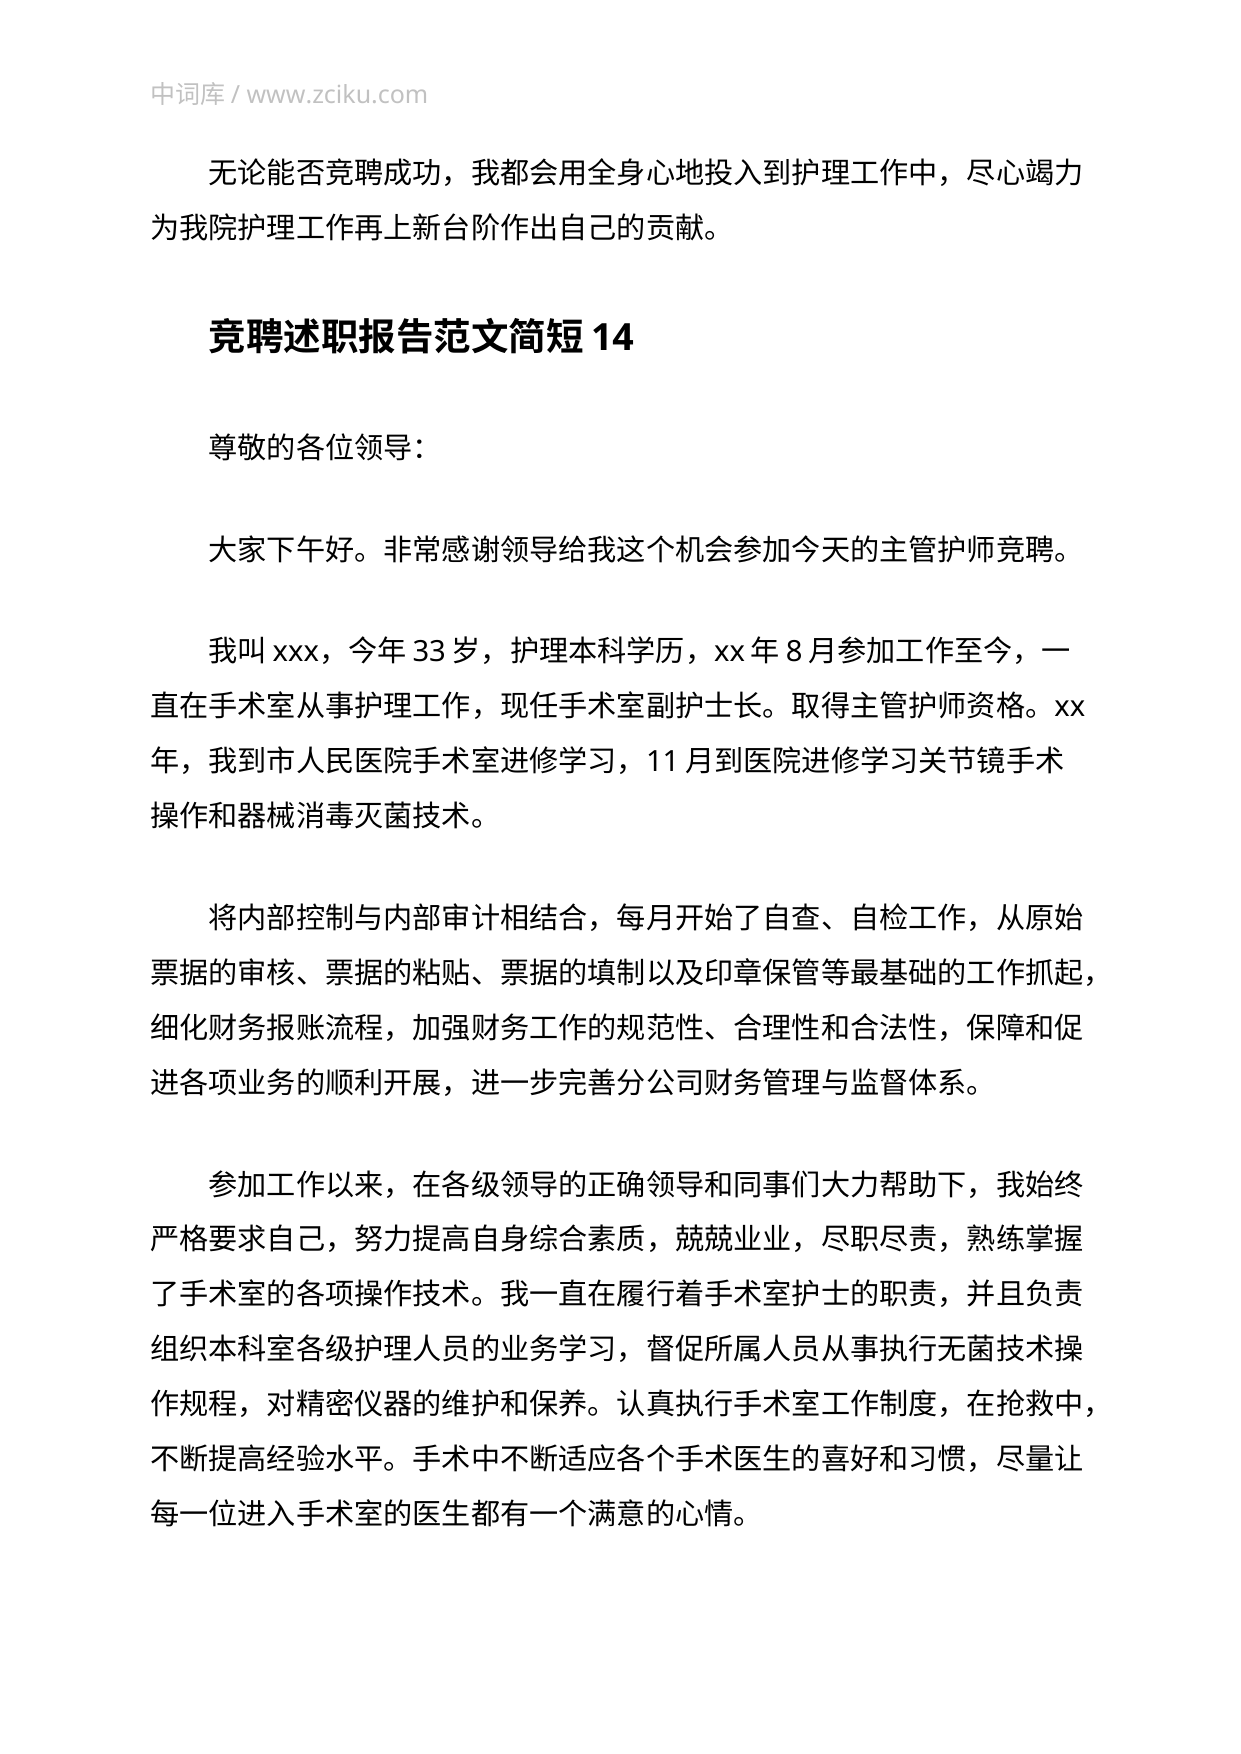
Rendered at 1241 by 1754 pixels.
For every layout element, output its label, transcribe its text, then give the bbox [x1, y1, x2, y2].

text 我叫xxx，今年33岁，护理本科学历，xx年8月参加工作至今，一直在手术室从事护理工作，现任手术室副护士长。取得主管护师资格。xx年，我到市人民医院手术室进修学习，11月到医院进修学习关节镜手术操作和器械消毒灭菌技术。 [150, 628, 1090, 835]
text 尊敬的各位领导： [150, 424, 1090, 467]
text 大家下午好。非常感谢领导给我这个机会参加今天的主管护师竞聘。 [150, 526, 1090, 568]
text 参加工作以来，在各级领导的正确领导和同事们大力帮助下，我始终严格要求自己，努力提高自身综合素质，兢兢业业，尽职尽责，熟练掌握了手术室的各项操作技术。我一直在履行着手术室护士的职责，并且负责组织本科室各级护理人员的业务学习，督促所属人员从事执行无菌技术操作规程，对精密仪器的维护和保养。认真执行手术室工作制度，在抢救中，不断提高经验水平。手术中不断适应各个手术医生的喜好和习惯，尽量让每一位进入手术室的医生都有一个满意的心情。 [150, 1161, 1090, 1533]
text 竞聘述职报告范文简短14 [150, 307, 1090, 361]
text 将内部控制与内部审计相结合，每月开始了自查、自检工作，从原始票据的审核、票据的粘贴、票据的填制以及印章保管等最基础的工作抓起，细化财务报账流程，加强财务工作的规范性、合理性和合法性，保障和促进各项业务的顺利开展，进一步完善分公司财务管理与监督体系。 [150, 894, 1090, 1102]
text 无论能否竞聘成功，我都会用全身心地投入到护理工作中，尽心竭力为我院护理工作再上新台阶作出自己的贡献。 [150, 150, 1090, 247]
